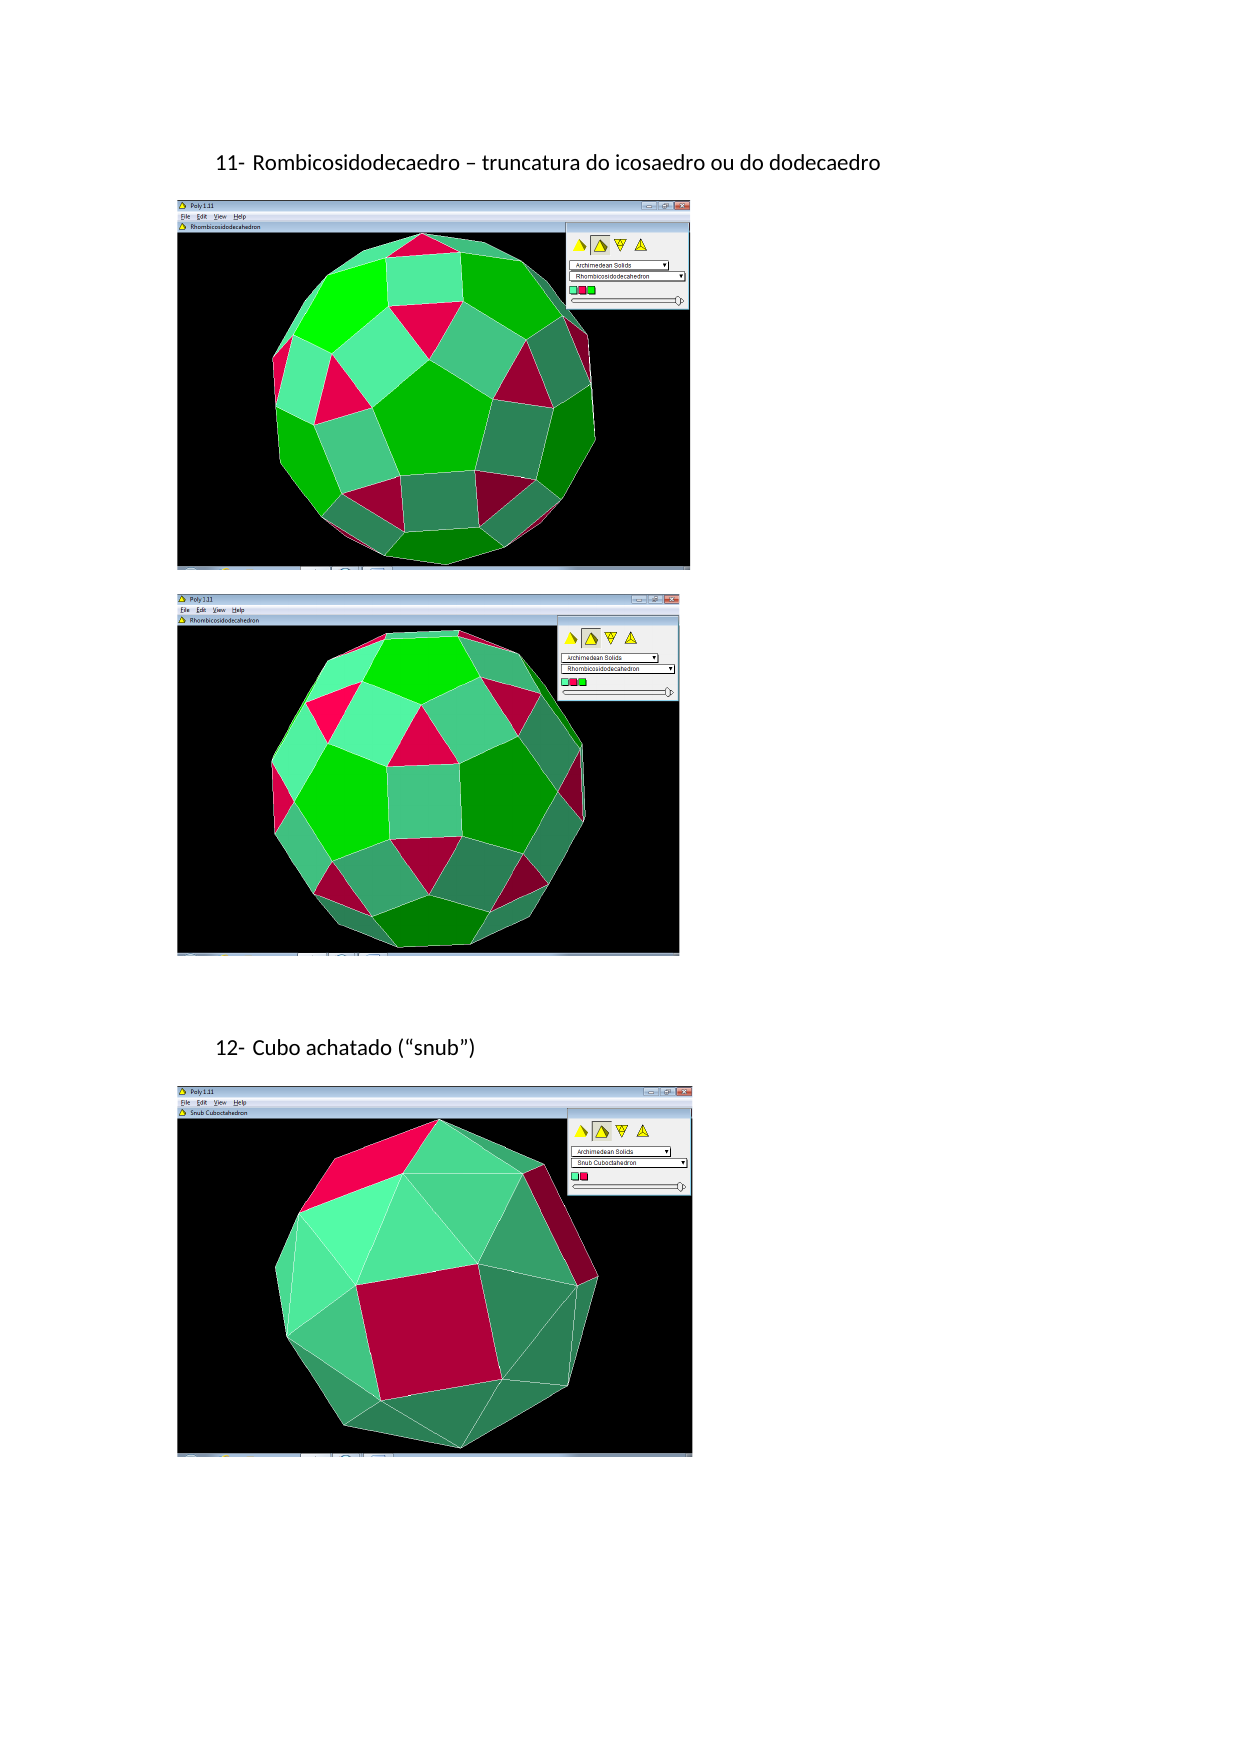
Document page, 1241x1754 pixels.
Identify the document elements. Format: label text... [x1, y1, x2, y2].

picture [177, 1086, 693, 1457]
list Cubo achatado (“snub”) [215, 1033, 1063, 1061]
list Rombicosidodecaedro – truncatura do icosaedro ou do dodecaedro [215, 148, 1063, 176]
picture [177, 200, 691, 570]
picture [177, 594, 680, 956]
